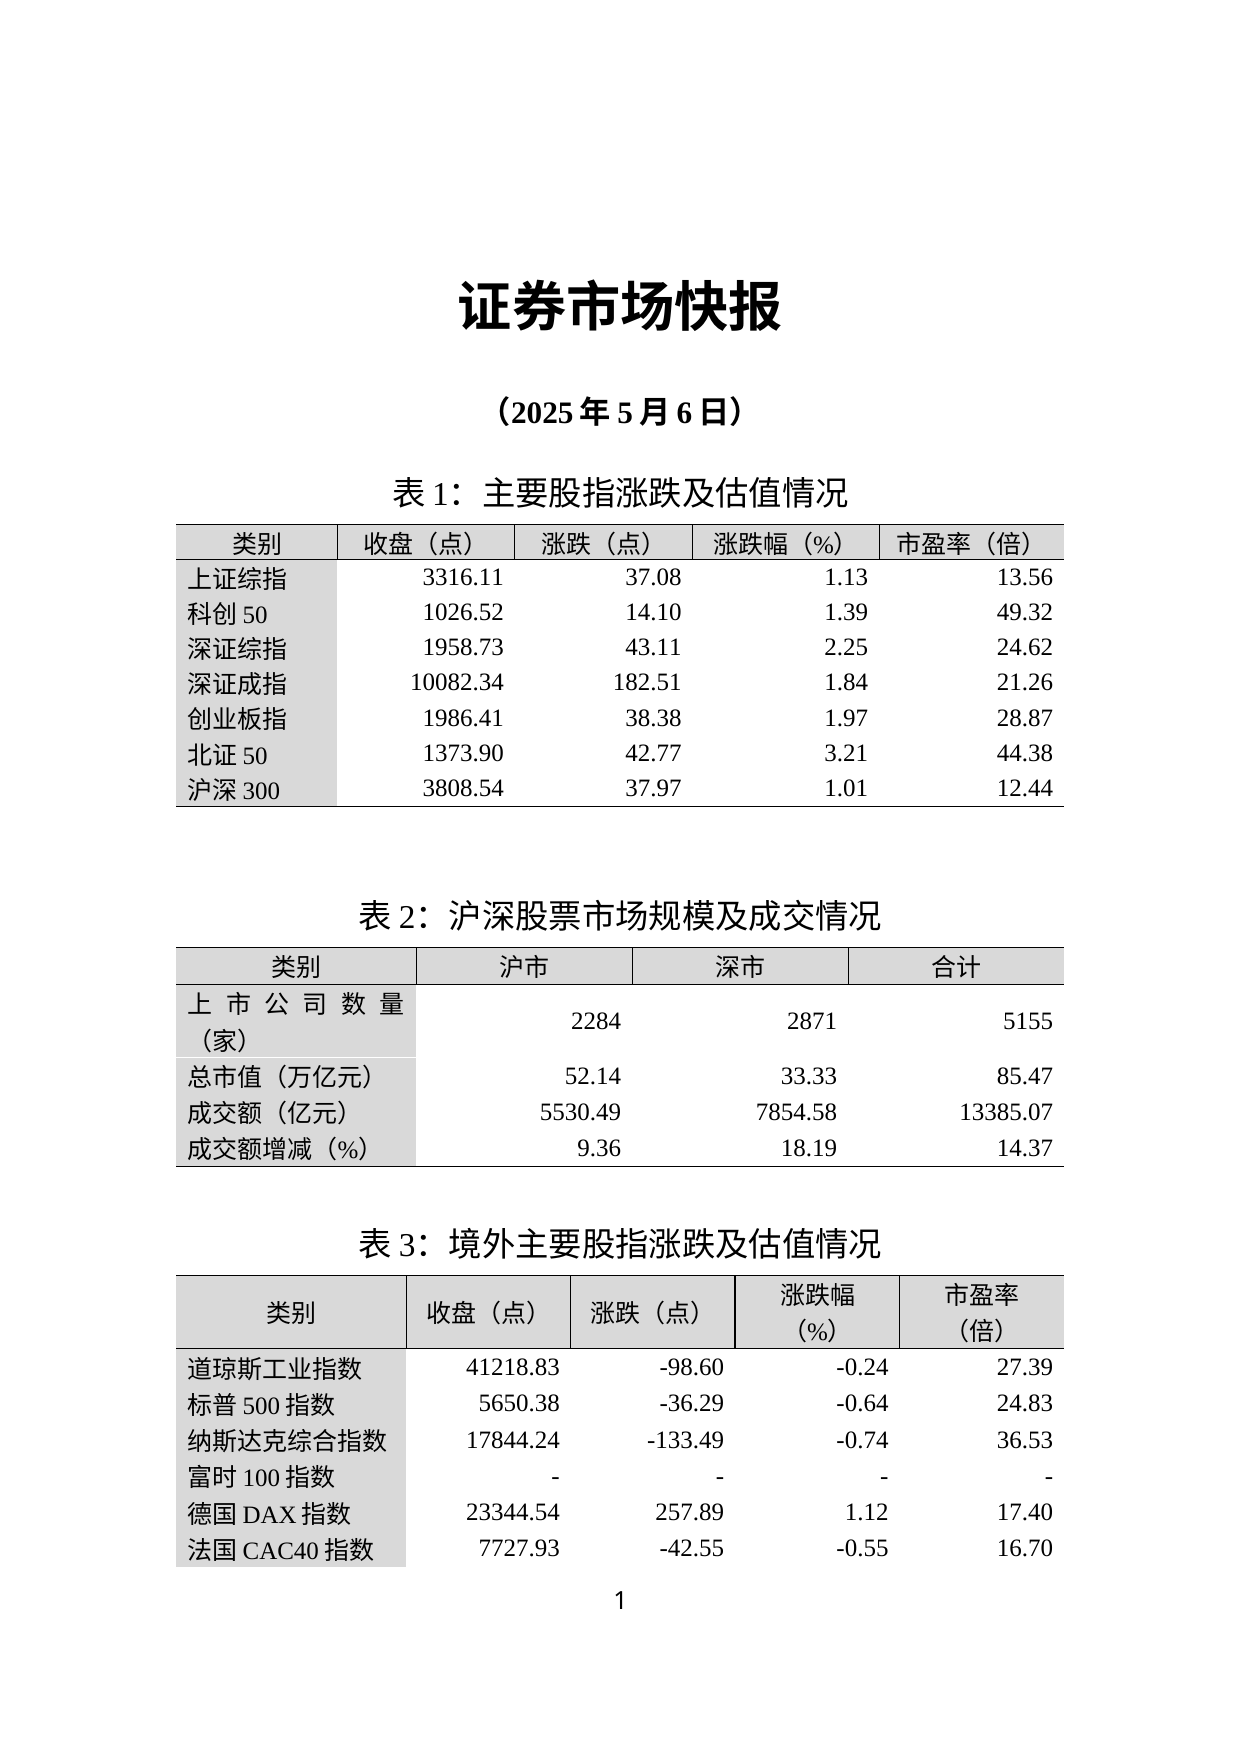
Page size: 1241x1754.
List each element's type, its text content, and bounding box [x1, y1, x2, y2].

table_header 涨跌（点） [515, 525, 692, 559]
table_cell - [735, 1458, 899, 1494]
table_cell 创业板指 [176, 700, 337, 735]
table_cell 13.56 [879, 560, 1064, 594]
table_cell 49.32 [879, 594, 1064, 629]
table_cell 36.53 [899, 1422, 1064, 1458]
table_cell -36.29 [571, 1385, 735, 1422]
table_cell 富时100指数 [176, 1458, 406, 1494]
table_cell 16.70 [899, 1530, 1064, 1567]
table_cell 1.39 [693, 594, 879, 629]
table_header 类别 [176, 525, 337, 559]
text 表3：境外主要股指涨跌及估值情况 [187, 1209, 1053, 1274]
table_cell -0.24 [735, 1349, 899, 1385]
table_header 收盘（点） [407, 1276, 570, 1348]
table_cell 1.84 [693, 665, 879, 700]
table_cell -42.55 [571, 1530, 735, 1567]
table_cell 28.87 [879, 700, 1064, 735]
table_cell 23344.54 [406, 1494, 571, 1530]
table_cell 18.19 [632, 1130, 848, 1166]
table_cell 深证综指 [176, 629, 337, 665]
table_cell 27.39 [899, 1349, 1064, 1385]
table_cell -98.60 [571, 1349, 735, 1385]
table_cell 43.11 [515, 629, 692, 665]
table_cell 182.51 [515, 665, 692, 700]
table_cell 道琼斯工业指数 [176, 1349, 406, 1385]
table_header 沪市 [417, 948, 632, 984]
table_cell 17844.24 [406, 1422, 571, 1458]
table_cell 深证成指 [176, 665, 337, 700]
table_cell 37.97 [515, 771, 692, 806]
table_cell 52.14 [416, 1058, 632, 1094]
table_cell 1.12 [735, 1494, 899, 1530]
table_cell 13385.07 [848, 1094, 1064, 1130]
table_cell 5530.49 [416, 1094, 632, 1130]
table_cell 上市公司数量（家） [176, 985, 416, 1057]
table_header 深市 [633, 948, 847, 984]
table_cell 14.37 [848, 1130, 1064, 1166]
table_cell 17.40 [899, 1494, 1064, 1530]
text 表1：主要股指涨跌及估值情况 [187, 458, 1053, 523]
table_header 涨跌幅（%） [736, 1276, 899, 1348]
table_header 类别 [176, 1276, 406, 1348]
table_cell 纳斯达克综合指数 [176, 1422, 406, 1458]
table_cell 总市值（万亿元） [176, 1058, 416, 1094]
table_cell 257.89 [571, 1494, 735, 1530]
text 表2：沪深股票市场规模及成交情况 [187, 882, 1053, 947]
table_cell 5155 [848, 985, 1064, 1057]
text 证券市场快报 [187, 254, 1053, 351]
table_header 市盈率（倍） [900, 1276, 1064, 1348]
table_cell 1958.73 [337, 629, 515, 665]
table_cell 9.36 [416, 1130, 632, 1166]
table_cell 法国CAC40指数 [176, 1530, 406, 1567]
table_header 涨跌（点） [571, 1276, 734, 1348]
table_cell 科创50 [176, 594, 337, 629]
table_cell 2871 [632, 985, 848, 1057]
table_cell 24.62 [879, 629, 1064, 665]
table_cell 1373.90 [337, 735, 515, 771]
table_cell 37.08 [515, 560, 692, 594]
table_cell 标普500指数 [176, 1385, 406, 1422]
table_cell 沪深300 [176, 771, 337, 806]
table_cell -0.74 [735, 1422, 899, 1458]
table_cell 14.10 [515, 594, 692, 629]
table_cell 10082.34 [337, 665, 515, 700]
text （2025年5月6日） [187, 377, 1053, 442]
table_cell 2284 [416, 985, 632, 1057]
table_header 类别 [176, 948, 416, 984]
table_cell 21.26 [879, 665, 1064, 700]
table_header 市盈率（倍） [879, 525, 1064, 559]
table_cell - [899, 1458, 1064, 1494]
table_cell 上证综指 [176, 560, 337, 594]
table_cell 3808.54 [337, 771, 515, 806]
table_cell 38.38 [515, 700, 692, 735]
table_cell 1986.41 [337, 700, 515, 735]
table_cell 33.33 [632, 1058, 848, 1094]
table_cell 北证50 [176, 735, 337, 771]
table_cell 24.83 [899, 1385, 1064, 1422]
table_header 涨跌幅（%） [693, 525, 878, 559]
table_cell 德国DAX指数 [176, 1494, 406, 1530]
table_cell 成交额增减（%） [176, 1130, 416, 1166]
table_cell - [406, 1458, 571, 1494]
table_cell - [571, 1458, 735, 1494]
table_cell 7727.93 [406, 1530, 571, 1567]
table_header 合计 [848, 948, 1064, 984]
table_cell 42.77 [515, 735, 692, 771]
table_cell 5650.38 [406, 1385, 571, 1422]
table_cell 44.38 [879, 735, 1064, 771]
table_cell 2.25 [693, 629, 879, 665]
table_cell 7854.58 [632, 1094, 848, 1130]
table_cell 41218.83 [406, 1349, 571, 1385]
table_cell 1.01 [693, 771, 879, 806]
table_cell 3.21 [693, 735, 879, 771]
table_cell -133.49 [571, 1422, 735, 1458]
table_cell 85.47 [848, 1058, 1064, 1094]
table_cell 12.44 [879, 771, 1064, 806]
table_cell -0.55 [735, 1530, 899, 1567]
table_cell 1.97 [693, 700, 879, 735]
table_cell -0.64 [735, 1385, 899, 1422]
table_cell 3316.11 [337, 560, 515, 594]
table_cell 1.13 [693, 560, 879, 594]
table_header 收盘（点） [338, 525, 514, 559]
table_cell 成交额（亿元） [176, 1094, 416, 1130]
table_cell 1026.52 [337, 594, 515, 629]
